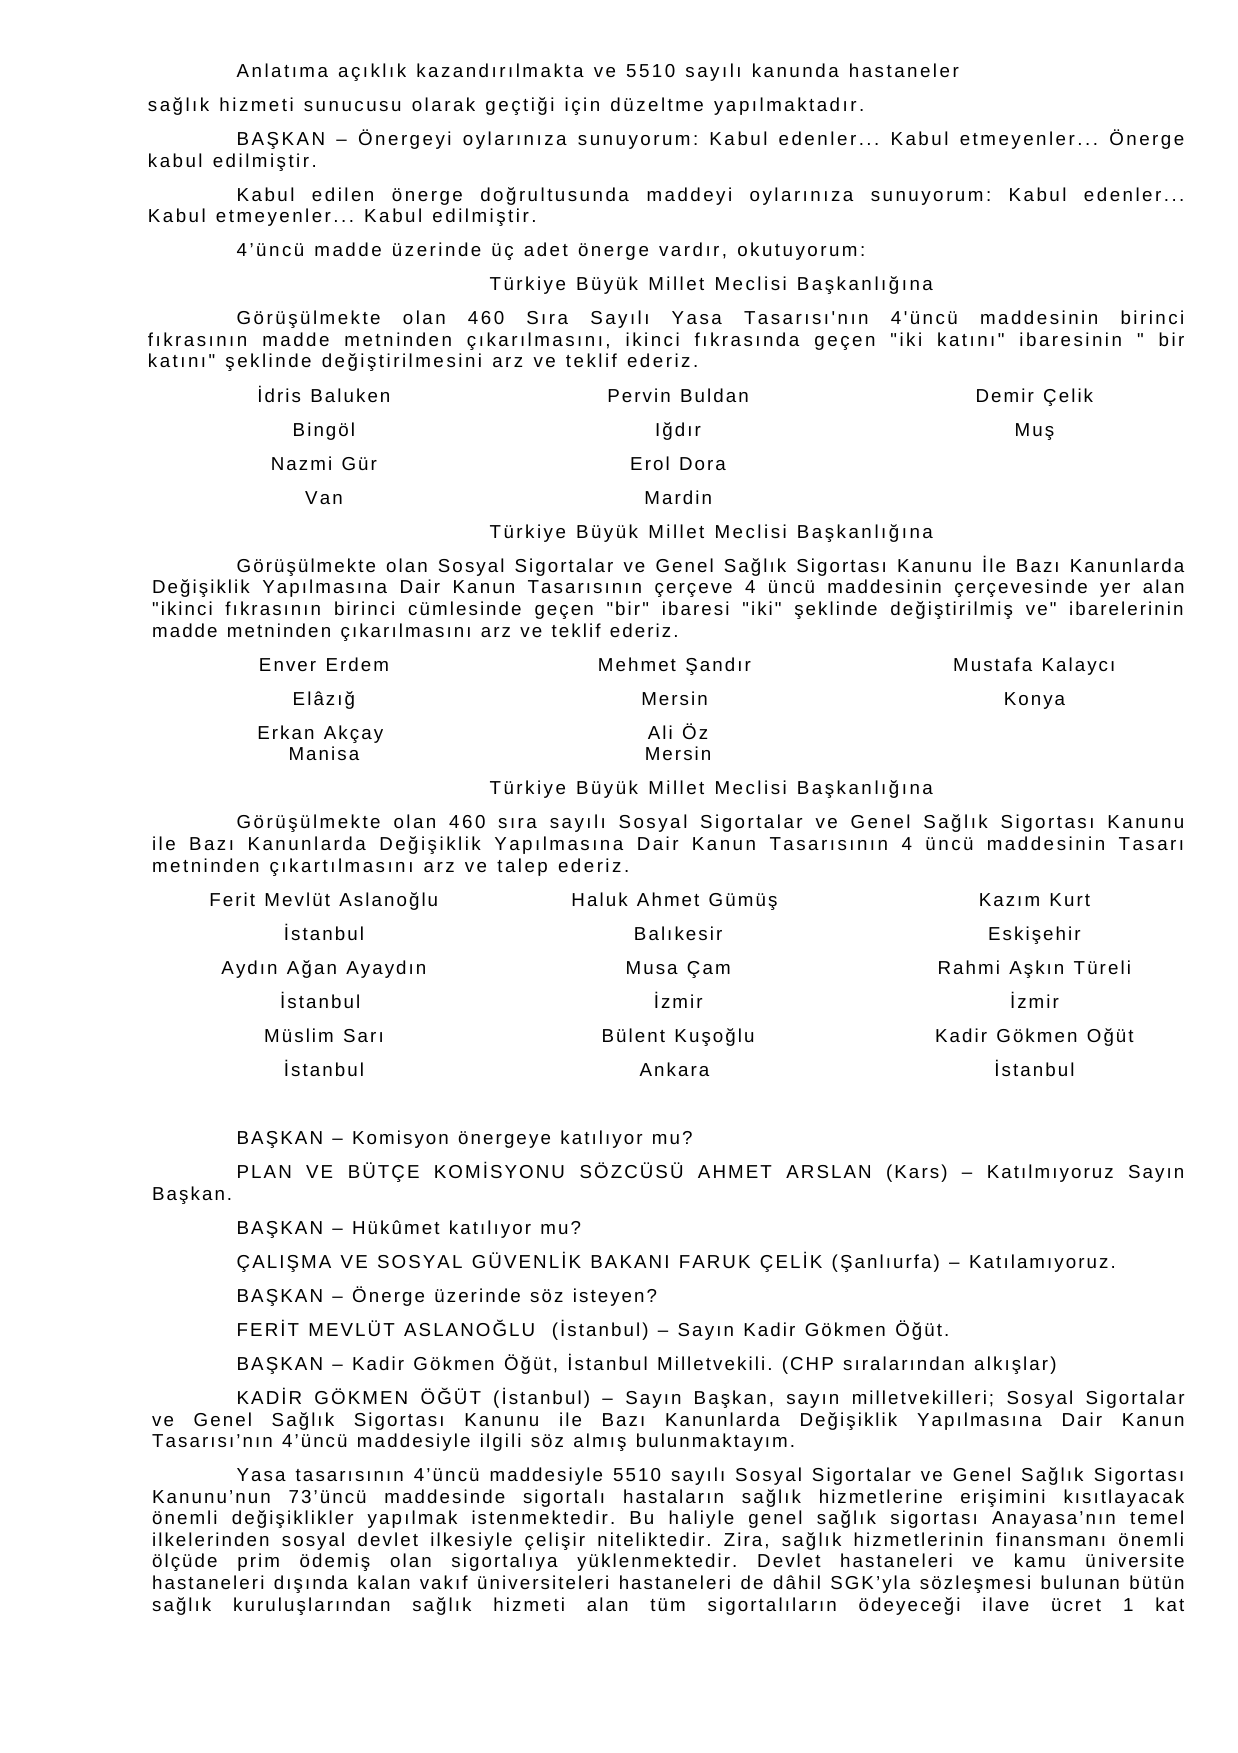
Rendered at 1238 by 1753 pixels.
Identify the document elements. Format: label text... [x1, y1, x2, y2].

text Türkiye Büyük Millet Meclisi Başkanlığına [152, 777, 1186, 799]
text KADİR GÖKMEN ÖĞÜT (İstanbul) – Sayın Başkan, sayın milletvekilleri; Sosyal Sigortalar ve Genel Sağlık Sigortası Kanunu ile Bazı Kanunlarda Değişiklik Yapılmasına Dair Kanun Tasarısı’nın 4’üncü maddesiyle ilgili söz almış bulunmaktayım. [152, 1387, 1186, 1452]
text BAŞKAN – Komisyon önergeye katılıyor mu? [152, 1127, 1186, 1148]
text ÇALIŞMA VE SOSYAL GÜVENLİK BAKANI FARUK ÇELİK (Şanlıurfa) – Katılamıyoruz. [152, 1251, 1186, 1272]
text Görüşülmekte olan 460 sıra sayılı Sosyal Sigortalar ve Genel Sağlık Sigortası Kanunu ile Bazı Kanunlarda Değişiklik Yapılmasına Dair Kanun Tasarısının 4 üncü maddesinin Tasarı metninden çıkartılmasını arz ve talep ederiz. [152, 811, 1186, 876]
text Erkan Akçay Ali Öz Manisa Mersin [152, 722, 1186, 765]
text FERİT MEVLÜT ASLANOĞLU (İstanbul) – Sayın Kadir Gökmen Öğüt. [152, 1319, 1186, 1340]
text Ferit Mevlüt Aslanoğlu Haluk Ahmet Gümüş Kazım Kurt [152, 888, 1186, 910]
text BAŞKAN – Önergeyi oylarınıza sunuyorum: Kabul edenler... Kabul etmeyenler... Önerge kabul edilmiştir. [148, 128, 1186, 171]
text Enver Erdem Mehmet Şandır Mustafa Kalaycı [152, 653, 1186, 675]
text İstanbul Ankara İstanbul [152, 1059, 1186, 1080]
text Türkiye Büyük Millet Meclisi Başkanlığına [148, 273, 1186, 295]
text Kabul edilen önerge doğrultusunda maddeyi oylarınıza sunuyorum: Kabul edenler... Kabul etmeyenler... Kabul edilmiştir. [148, 183, 1186, 227]
text Görüşülmekte olan 460 Sıra Sayılı Yasa Tasarısı'nın üncü maddesinin birinci fıkrasının madde metninden çıkarılmasını, ikinci fıkrasında geçen "iki katını" ibaresinin " bir katını" şeklinde değiştirilmesini arz ve teklif ederiz. [148, 307, 1186, 372]
text Elâzığ Mersin Konya [152, 687, 1186, 709]
text İdris Baluken Pervin Buldan Demir Çelik [152, 384, 1186, 406]
text 4’üncü madde üzerinde üç adet önerge vardır, okutuyorum: [148, 239, 1186, 261]
text Bingöl Iğdır Muş [152, 418, 1186, 440]
text Van Mardin [152, 487, 1186, 508]
text Nazmi Gür Erol Dora [152, 452, 1186, 474]
text PLAN VE BÜTÇE KOMİSYONU SÖZCÜSÜ AHMET ARSLAN (Kars) – Katılmıyoruz Sayın Başkan. [152, 1161, 1186, 1204]
text BAŞKAN – Hükûmet katılıyor mu? [152, 1217, 1186, 1238]
text Anlatıma açıklık kazandırılmakta ve 5510 sayılı kanunda hastaneler [152, 60, 1186, 81]
text BAŞKAN – Kadir Gökmen Öğüt, İstanbul Milletvekili. (CHP sıralarından alkışlar) [152, 1353, 1186, 1374]
text Aydın Ağan Ayaydın Musa Çam Rahmi Aşkın Türeli [152, 957, 1186, 978]
text Müslim Sarı Bülent Kuşoğlu Kadir Gökmen Oğüt [152, 1025, 1186, 1046]
text sağlık hizmeti sunucusu olarak geçtiği için düzeltme yapılmaktadır. [148, 94, 1186, 115]
text Türkiye Büyük Millet Meclisi Başkanlığına [148, 521, 1186, 542]
text BAŞKAN – Önerge üzerinde söz isteyen? [152, 1285, 1186, 1306]
text İstanbul İzmir İzmir [152, 991, 1186, 1012]
text İstanbul Balıkesir Eskişehir [152, 922, 1186, 944]
text Görüşülmekte olan Sosyal Sigortalar ve Genel Sağlık Sigortası Kanunu İle Bazı Kanunlarda Değişiklik Yapılmasına Dair Kanun Tasarısının çerçeve 4 üncü maddesinin çerçevesinde yer alan "ikinci fıkrasının birinci cümlesinde geçen "bir" ibaresi "iki" şeklinde değiştirilmiş ve" ibarelerinin madde metninden çıkarılmasını arz ve teklif ederiz. [152, 555, 1186, 641]
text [152, 1464, 1186, 1615]
